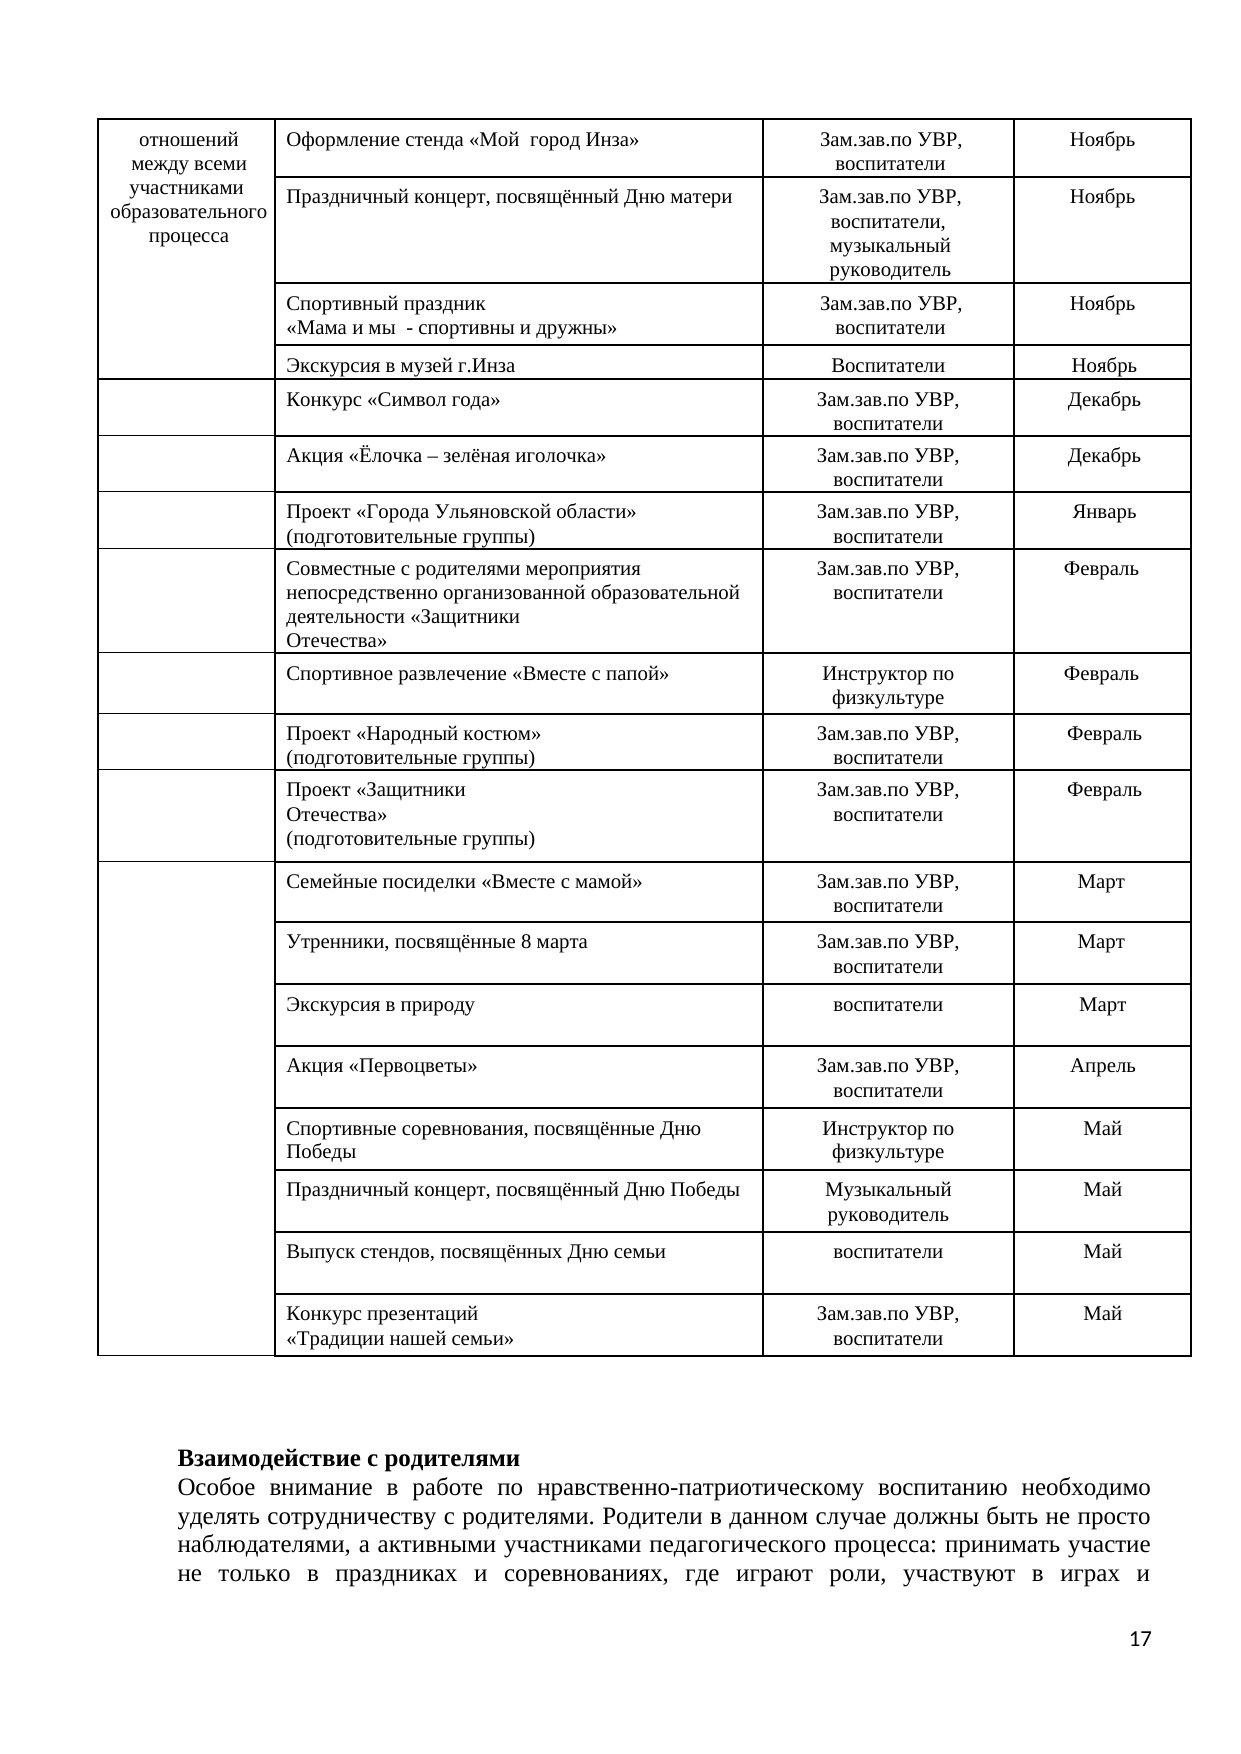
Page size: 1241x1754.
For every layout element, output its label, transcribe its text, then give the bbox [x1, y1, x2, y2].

table_cell Проект «Города Ульяновской области» (подготовительные группы) [276, 493, 762, 548]
table_cell Зам.зав.по УВР, воспитатели [764, 1295, 1013, 1355]
table_cell Декабрь [1015, 380, 1190, 435]
table_cell Акция «Первоцветы» [276, 1047, 762, 1107]
table_cell Воспитатели [764, 346, 1013, 378]
table_cell Февраль [1015, 550, 1190, 652]
table_cell [99, 862, 274, 1355]
table_cell Праздничный концерт, посвящённый Дню Победы [276, 1171, 762, 1231]
table_cell Зам.зав.по УВР, воспитатели [764, 380, 1013, 435]
text Взаимодействие с родителями [177, 1443, 1152, 1472]
table_cell Инструктор по физкультуре [764, 654, 1013, 713]
table_cell Зам.зав.по УВР, воспитатели [764, 923, 1013, 983]
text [177, 1472, 1152, 1587]
table_cell воспитатели [764, 1233, 1013, 1293]
table_cell Зам.зав.по УВР, воспитатели [764, 863, 1013, 921]
table_cell Выпуск стендов, посвящённых Дню семьи [276, 1233, 762, 1293]
table_cell Зам.зав.по УВР, воспитатели [764, 493, 1013, 548]
table_cell Совместные с родителями мероприятия непосредственно организованной образовательной деятельности «Защитники Отечества» [276, 550, 762, 652]
table_cell Конкурс презентаций «Традиции нашей семьи» [276, 1295, 762, 1355]
table_cell Спортивные соревнования, посвящённые Дню Победы [276, 1109, 762, 1169]
table_cell Экскурсия в музей г.Инза [276, 346, 762, 378]
table_cell Февраль [1015, 771, 1190, 861]
table_cell Май [1015, 1295, 1190, 1355]
table_cell Зам.зав.по УВР, воспитатели [764, 437, 1013, 491]
table_cell Май [1015, 1233, 1190, 1293]
table_cell [99, 492, 274, 548]
table_cell Инструктор по физкультуре [764, 1109, 1013, 1169]
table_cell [764, 120, 1013, 176]
table_cell Семейные посиделки «Вместе с мамой» [276, 863, 762, 921]
table_cell Зам.зав.по УВР, воспитатели [764, 1047, 1013, 1107]
table_cell Праздничный концерт, посвящённый Дню матери [276, 178, 762, 282]
table_cell Март [1015, 985, 1190, 1045]
table_cell Утренники, посвящённые 8 марта [276, 923, 762, 983]
table_cell Акция «Ёлочка – зелёная иголочка» [276, 437, 762, 491]
table_cell [99, 770, 274, 861]
table_cell Спортивное развлечение «Вместе с папой» [276, 654, 762, 713]
table_cell Февраль [1015, 654, 1190, 713]
table_cell [99, 653, 274, 713]
table_cell Декабрь [1015, 437, 1190, 491]
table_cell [99, 120, 274, 378]
table_cell Март [1015, 923, 1190, 983]
table_cell [99, 436, 274, 491]
table_cell Ноябрь [1015, 284, 1190, 344]
table_cell Спортивный праздник «Мама и мы - спортивны и дружны» [276, 284, 762, 344]
table_cell Проект «Народный костюм» (подготовительные группы) [276, 715, 762, 769]
table_cell Зам.зав.по УВР, воспитатели [764, 715, 1013, 769]
table_cell Зам.зав.по УВР, воспитатели, музыкальный руководитель [764, 178, 1013, 282]
table_cell Май [1015, 1171, 1190, 1231]
table_cell Январь [1015, 493, 1190, 548]
table_cell Февраль [1015, 715, 1190, 769]
table_cell Апрель [1015, 1047, 1190, 1107]
table_cell [99, 714, 274, 769]
table_cell [99, 549, 274, 652]
table_cell Оформление стенда «Мой город Инза» [276, 120, 762, 176]
table_cell Экскурсия в природу [276, 985, 762, 1045]
table_cell Зам.зав.по УВР, воспитатели [764, 771, 1013, 861]
table_cell Музыкальный руководитель [764, 1171, 1013, 1231]
table_cell Ноябрь [1015, 178, 1190, 282]
table_cell воспитатели [764, 985, 1013, 1045]
table_cell Конкурс «Символ года» [276, 380, 762, 435]
table_cell Ноябрь [1015, 346, 1190, 378]
table_cell [99, 380, 274, 435]
table_cell Проект «Защитники Отечества» (подготовительные группы) [276, 771, 762, 861]
table_cell Март [1015, 863, 1190, 921]
table_cell Май [1015, 1109, 1190, 1169]
table_cell Ноябрь [1015, 120, 1190, 176]
table_cell Зам.зав.по УВР, воспитатели [764, 284, 1013, 344]
table_cell Зам.зав.по УВР, воспитатели [764, 550, 1013, 652]
